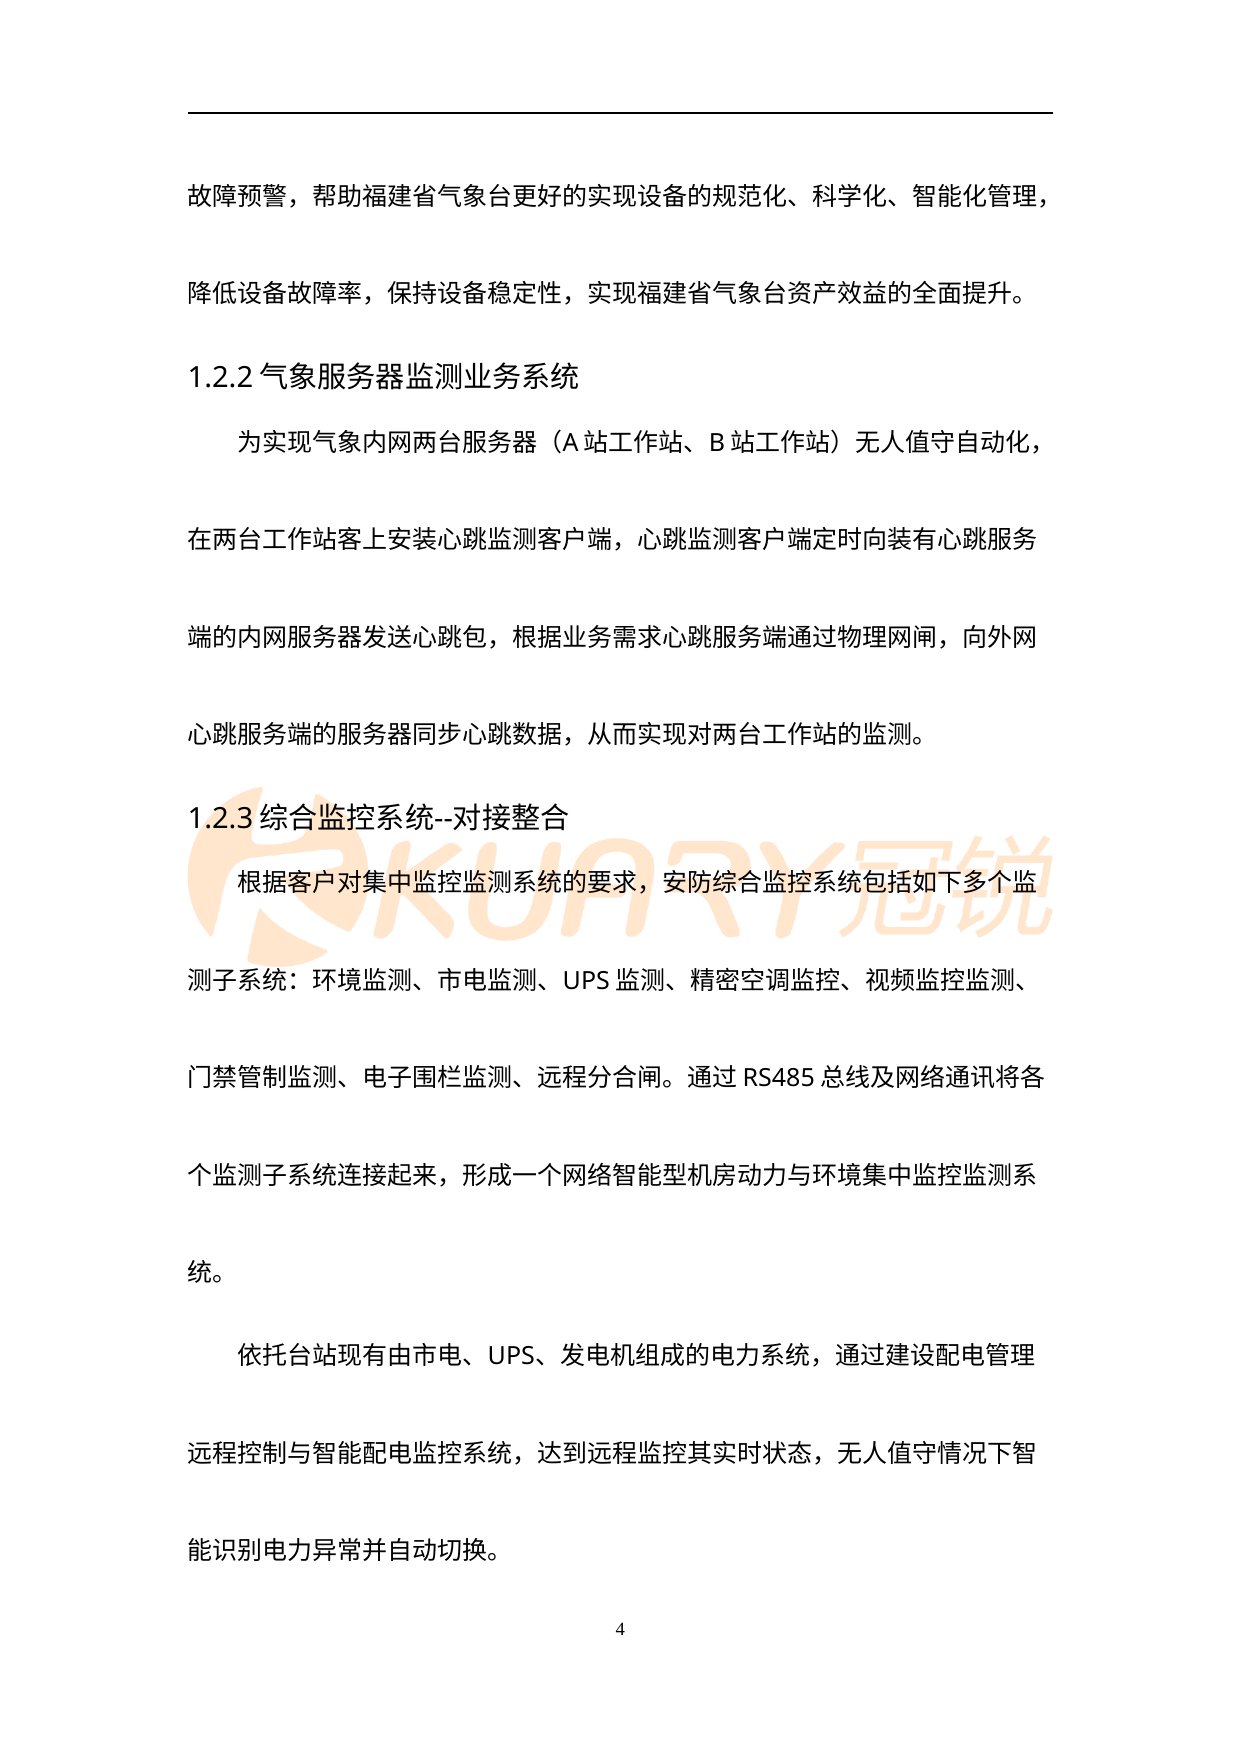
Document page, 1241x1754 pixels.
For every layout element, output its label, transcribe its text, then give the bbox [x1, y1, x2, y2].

text 依托台站现有由市电、UPS、发电机组成的电力系统，通过建设配电管理远程控制与智能配电监控系统，达到远程监控其实时状态，无人值守情况下智能识别电力异常并自动切换。 [187, 1321, 1053, 1581]
text 为实现气象内网两台服务器（A站工作站、B站工作站）无人值守自动化，在两台工作站客上安装心跳监测客户端，心跳监测客户端定时向装有心跳服务端的内网服务器发送心跳包，根据业务需求心跳服务端通过物理网闸，向外网心跳服务端的服务器同步心跳数据，从而实现对两台工作站的监测。 [187, 408, 1053, 765]
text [187, 162, 1053, 324]
subtitle 1.2.2气象服务器监测业务系统 [187, 343, 1053, 408]
text 根据客户对集中监控监测系统的要求，安防综合监控系统包括如下多个监测子系统：环境监测、市电监测、UPS监测、精密空调监控、视频监控监测、门禁管制监测、电子围栏监测、远程分合闸。通过RS485总线及网络通讯将各个监测子系统连接起来，形成一个网络智能型机房动力与环境集中监控监测系统。 [187, 848, 1053, 1303]
subtitle 1.2.3综合监控系统--对接整合 [187, 783, 1053, 848]
